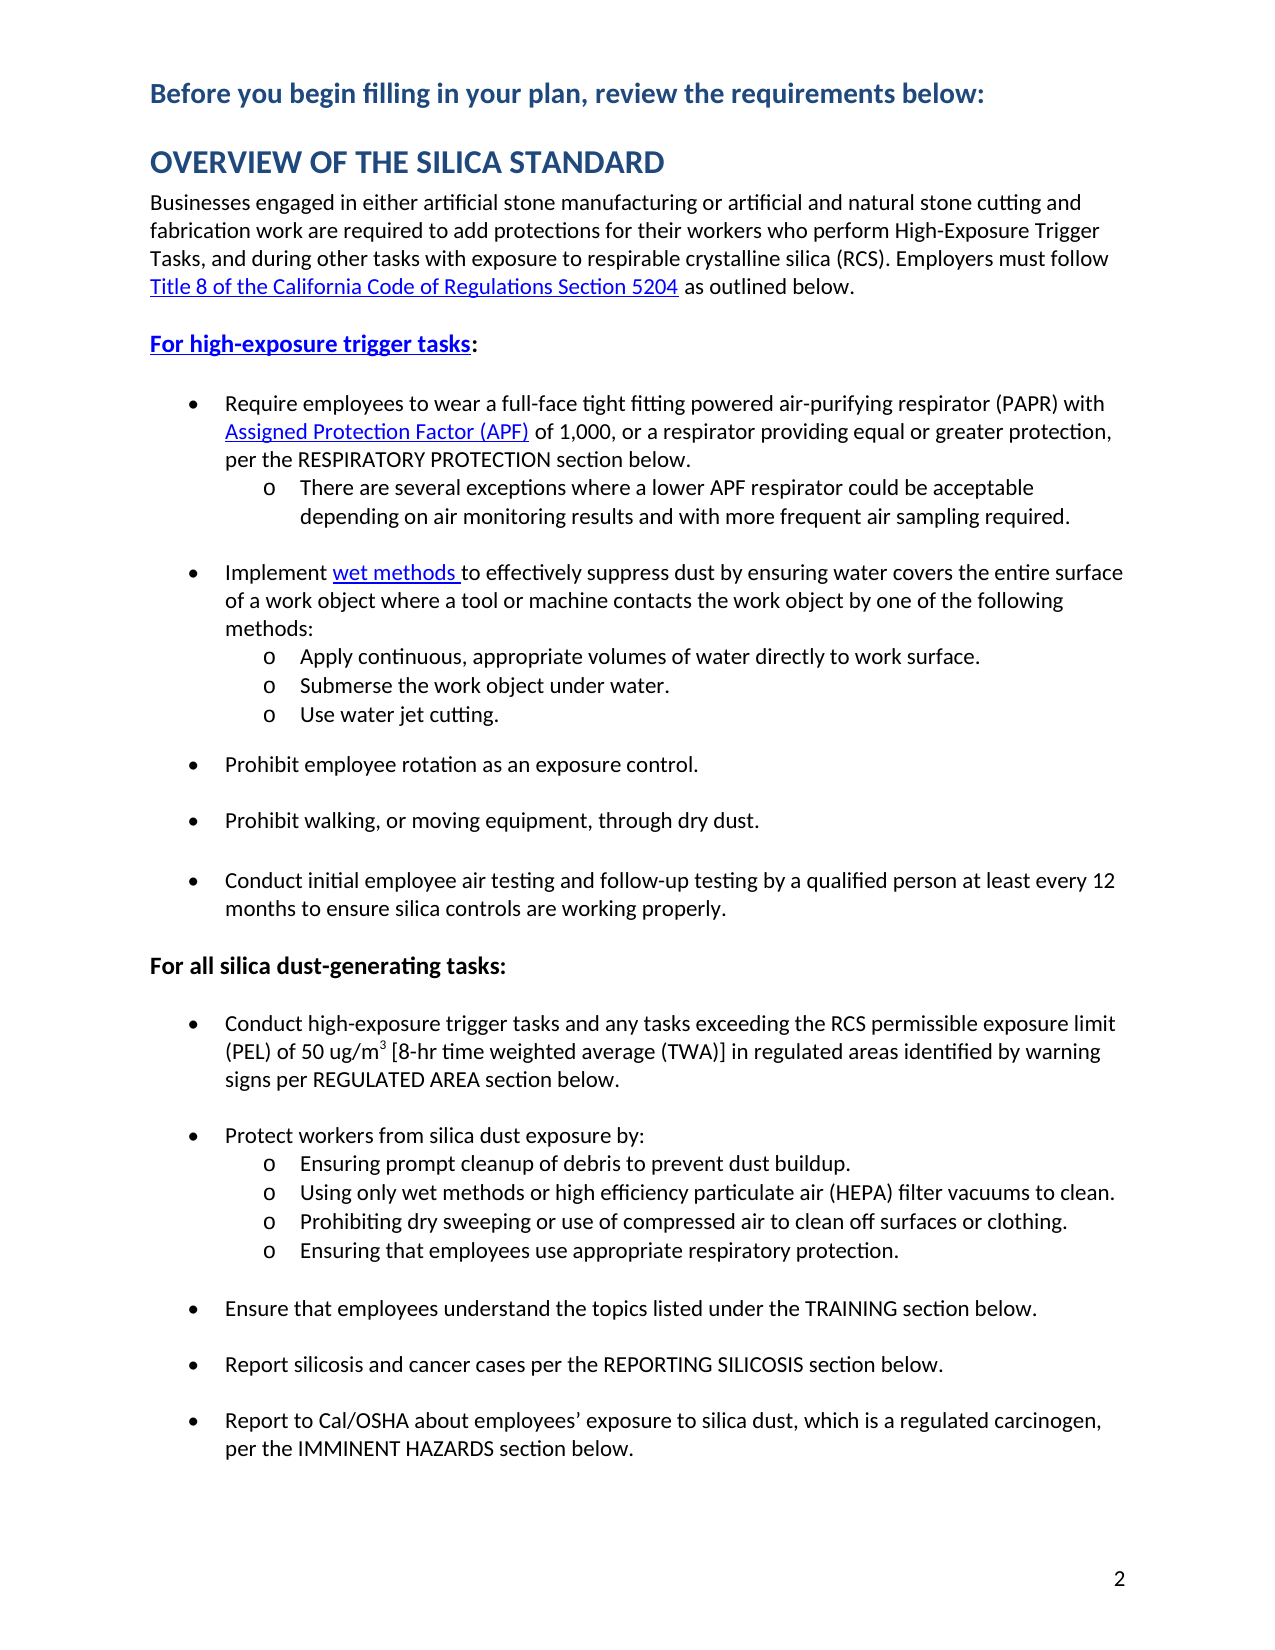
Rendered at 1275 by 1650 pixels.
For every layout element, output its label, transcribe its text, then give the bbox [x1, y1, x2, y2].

text For all silica dust-generating tasks: [150, 950, 1125, 981]
text Businesses engaged in either artificial stone manufacturing or artificial and natural stone cutting and fabrication work are required to add protections for their workers who perform High-Exposure Trigger Tasks, and during other tasks with exposure to respirable crystalline silica (RCS). Employers must follow Title 8 of the California Code of Regulations Section 5204 as outlined below. [150, 188, 1125, 300]
list Conduct high-exposure trigger tasks and any tasks exceeding the RCS permissible exposure limit (PEL) of 50 ug/m3 [8-hr time weighted average (TWA)] in regulated areas identified by warning signs per REGULATED AREA section below. [187, 1009, 1125, 1093]
list Submerse the work object under water. [262, 671, 1125, 701]
text For high-exposure trigger tasks: [150, 328, 1125, 358]
list Prohibiting dry sweeping or use of compressed air to clean off surfaces or clothing. [262, 1207, 1125, 1236]
list Use water jet cutting. [262, 701, 1125, 730]
list Implement wet methods to effectively suppress dust by ensuring water covers the entire surface of a work object where a tool or machine contacts the work object by one of the following methods: [187, 558, 1125, 642]
subtitle Before you begin filling in your plan, review the requirements below: [150, 75, 1125, 111]
list Ensuring prompt cleanup of debris to prevent dust buildup. [262, 1149, 1125, 1178]
list There are several exceptions where a lower APF respirator could be acceptable depending on air monitoring results and with more frequent air sampling required. [262, 473, 1125, 530]
list Prohibit employee rotation as an exposure control. [187, 750, 1125, 778]
list Ensure that employees understand the topics listed under the TRAINING section below. [187, 1294, 1125, 1322]
list Using only wet methods or high efficiency particulate air (HEPA) filter vacuums to clean. [262, 1178, 1125, 1207]
subtitle OVERVIEW OF THE SILICA STANDARD [150, 141, 1125, 182]
list Report silicosis and cancer cases per the REPORTING SILICOSIS section below. [187, 1350, 1125, 1378]
list Ensuring that employees use appropriate respiratory protection. [262, 1236, 1125, 1266]
list Apply continuous, appropriate volumes of water directly to work surface. [262, 642, 1125, 671]
list Report to Cal/OSHA about employees’ exposure to silica dust, which is a regulated carcinogen, per the IMMINENT HAZARDS section below. [187, 1406, 1125, 1462]
list Conduct initial employee air testing and follow-up testing by a qualified person at least every 12 months to ensure silica controls are working properly. [187, 866, 1125, 922]
list Require employees to wear a full-face tight fitting powered air-purifying respirator (PAPR) with Assigned Protection Factor (APF) of 1,000, or a respirator providing equal or greater protection, per the RESPIRATORY PROTECTION section below. [187, 389, 1125, 473]
list Prohibit walking, or moving equipment, through dry dust. [187, 806, 1125, 834]
list Protect workers from silica dust exposure by: [187, 1121, 1125, 1149]
